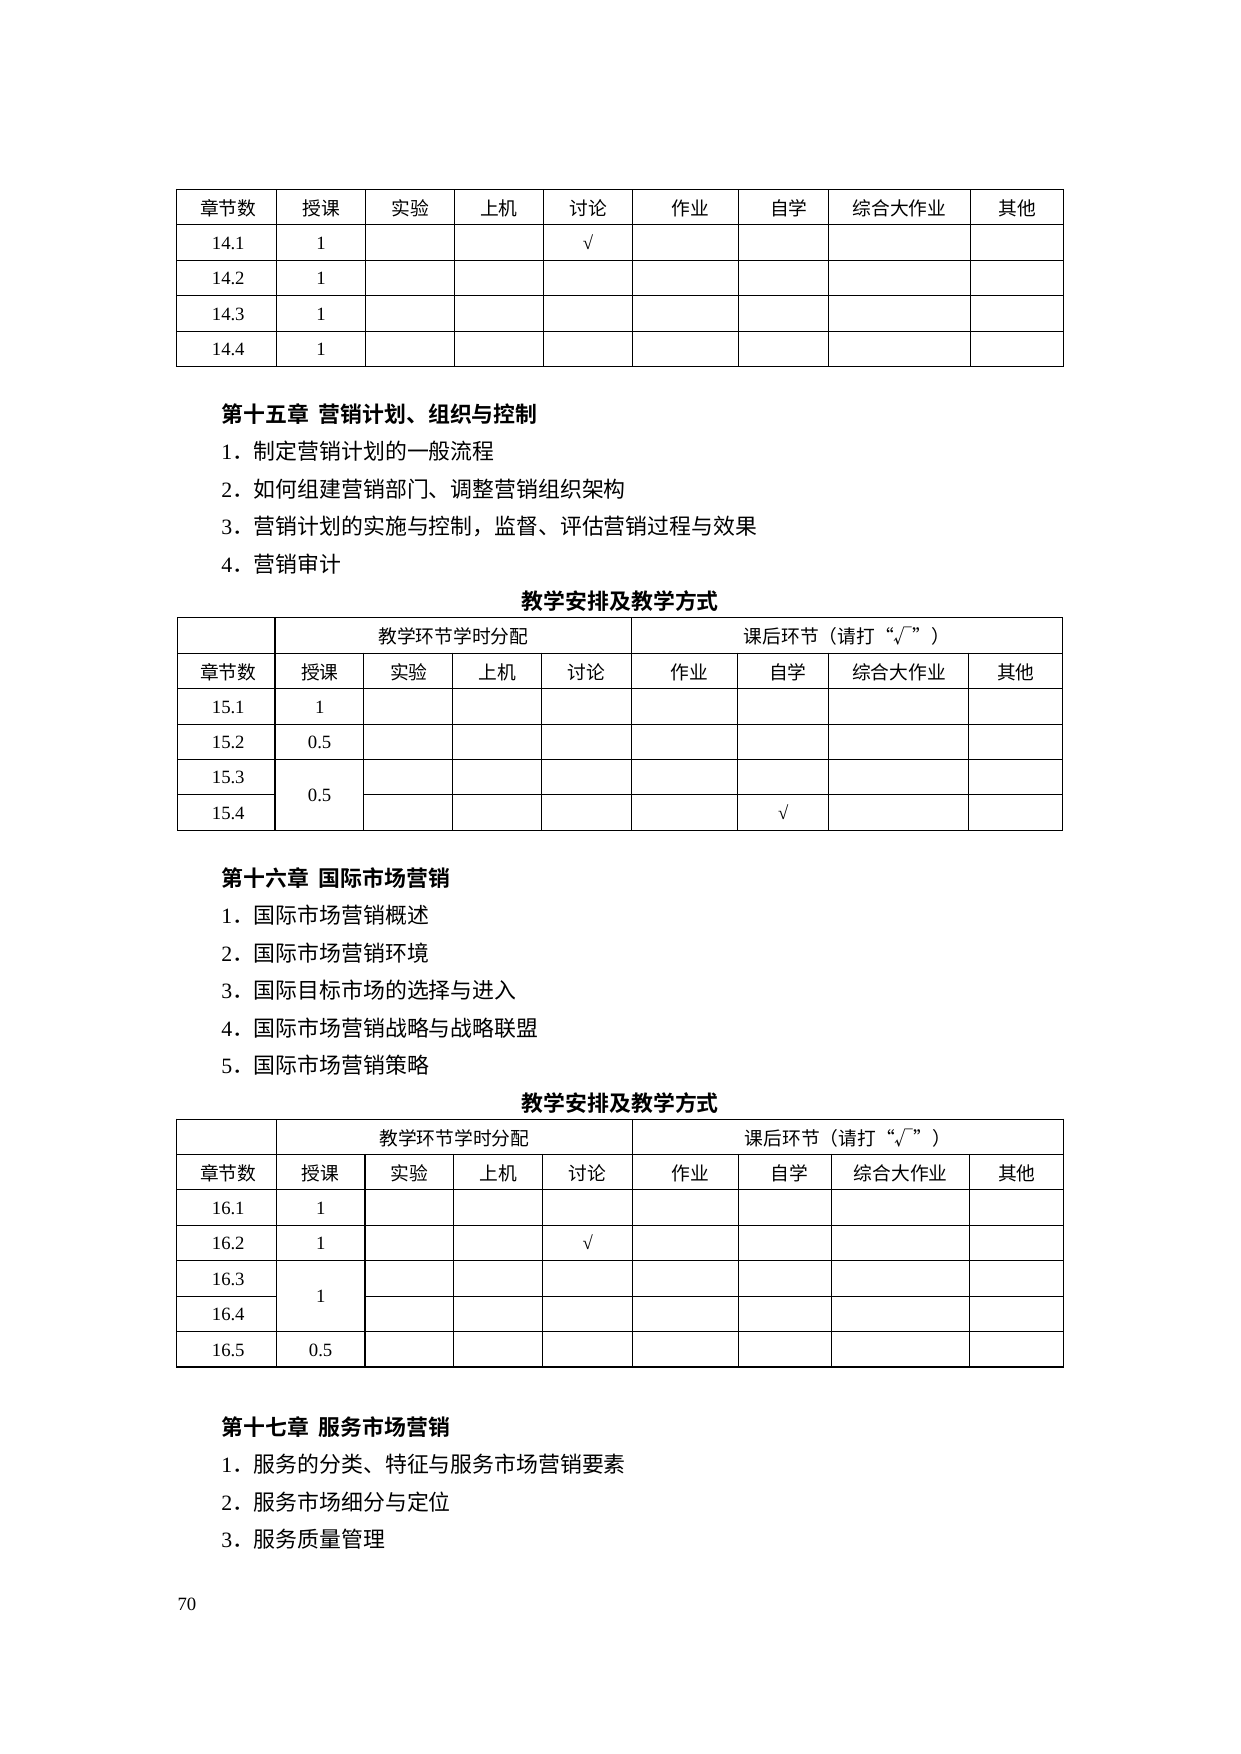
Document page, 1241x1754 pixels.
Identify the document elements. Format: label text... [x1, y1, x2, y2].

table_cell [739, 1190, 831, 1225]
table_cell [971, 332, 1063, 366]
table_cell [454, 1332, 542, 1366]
text 3．营销计划的实施与控制，监督、评估营销过程与效果 [177, 505, 1063, 542]
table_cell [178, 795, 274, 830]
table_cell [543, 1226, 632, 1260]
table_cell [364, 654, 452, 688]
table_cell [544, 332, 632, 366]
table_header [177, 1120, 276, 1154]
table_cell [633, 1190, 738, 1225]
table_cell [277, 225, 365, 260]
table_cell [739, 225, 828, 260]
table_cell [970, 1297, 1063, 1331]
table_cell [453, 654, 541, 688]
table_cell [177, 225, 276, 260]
text 2．如何组建营销部门、调整营销组织架构 [177, 467, 1063, 505]
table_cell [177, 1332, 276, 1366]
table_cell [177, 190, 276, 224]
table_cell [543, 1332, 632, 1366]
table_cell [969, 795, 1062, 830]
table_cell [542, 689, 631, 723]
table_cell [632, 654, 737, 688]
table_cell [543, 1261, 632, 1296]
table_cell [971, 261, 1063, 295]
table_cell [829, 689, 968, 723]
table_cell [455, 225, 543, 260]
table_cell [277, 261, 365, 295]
text 1．制定营销计划的一般流程 [177, 430, 1063, 467]
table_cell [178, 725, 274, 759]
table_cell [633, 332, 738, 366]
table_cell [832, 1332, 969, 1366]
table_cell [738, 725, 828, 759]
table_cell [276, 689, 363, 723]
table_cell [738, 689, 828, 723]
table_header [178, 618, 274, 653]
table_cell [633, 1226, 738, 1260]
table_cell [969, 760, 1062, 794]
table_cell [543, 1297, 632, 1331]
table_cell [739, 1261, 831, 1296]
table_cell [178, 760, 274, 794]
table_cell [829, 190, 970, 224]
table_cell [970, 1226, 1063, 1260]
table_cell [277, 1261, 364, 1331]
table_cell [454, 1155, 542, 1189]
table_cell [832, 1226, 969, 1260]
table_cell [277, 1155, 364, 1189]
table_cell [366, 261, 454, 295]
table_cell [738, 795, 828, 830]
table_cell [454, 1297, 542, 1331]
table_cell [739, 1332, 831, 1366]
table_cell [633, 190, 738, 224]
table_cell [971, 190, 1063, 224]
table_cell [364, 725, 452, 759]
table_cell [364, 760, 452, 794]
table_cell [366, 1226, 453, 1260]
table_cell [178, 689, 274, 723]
text 2．服务市场细分与定位 [177, 1480, 1063, 1517]
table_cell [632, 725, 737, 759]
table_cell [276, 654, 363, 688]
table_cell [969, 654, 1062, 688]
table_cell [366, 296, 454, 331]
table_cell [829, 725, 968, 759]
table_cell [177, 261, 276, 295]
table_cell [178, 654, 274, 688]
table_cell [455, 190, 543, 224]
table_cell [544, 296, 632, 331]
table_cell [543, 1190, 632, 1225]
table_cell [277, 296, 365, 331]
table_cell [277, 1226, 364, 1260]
text 2．国际市场营销环境 [177, 931, 1063, 968]
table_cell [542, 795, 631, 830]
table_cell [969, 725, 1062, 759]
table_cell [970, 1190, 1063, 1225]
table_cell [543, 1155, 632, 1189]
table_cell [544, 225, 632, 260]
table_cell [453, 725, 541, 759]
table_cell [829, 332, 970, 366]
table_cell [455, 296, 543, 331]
text 5．国际市场营销策略 [177, 1043, 1063, 1081]
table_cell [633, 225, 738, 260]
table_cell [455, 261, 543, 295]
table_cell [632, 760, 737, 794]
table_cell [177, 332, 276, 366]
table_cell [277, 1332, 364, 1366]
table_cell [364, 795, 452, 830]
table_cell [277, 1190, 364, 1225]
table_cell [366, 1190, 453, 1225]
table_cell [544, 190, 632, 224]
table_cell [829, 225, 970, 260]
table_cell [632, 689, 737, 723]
text 教学安排及教学方式 [177, 1081, 1063, 1118]
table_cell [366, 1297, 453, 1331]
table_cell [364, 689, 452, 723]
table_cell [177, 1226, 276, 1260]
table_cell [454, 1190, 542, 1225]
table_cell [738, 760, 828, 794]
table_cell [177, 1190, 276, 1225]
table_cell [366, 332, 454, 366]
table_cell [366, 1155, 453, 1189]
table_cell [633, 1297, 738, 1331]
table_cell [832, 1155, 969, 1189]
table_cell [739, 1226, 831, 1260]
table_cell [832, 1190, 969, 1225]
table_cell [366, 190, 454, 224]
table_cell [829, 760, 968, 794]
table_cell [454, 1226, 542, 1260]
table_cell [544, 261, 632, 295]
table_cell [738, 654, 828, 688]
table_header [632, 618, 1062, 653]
text 3．服务质量管理 [177, 1517, 1063, 1555]
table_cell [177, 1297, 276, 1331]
text 1．服务的分类、特征与服务市场营销要素 [177, 1442, 1063, 1480]
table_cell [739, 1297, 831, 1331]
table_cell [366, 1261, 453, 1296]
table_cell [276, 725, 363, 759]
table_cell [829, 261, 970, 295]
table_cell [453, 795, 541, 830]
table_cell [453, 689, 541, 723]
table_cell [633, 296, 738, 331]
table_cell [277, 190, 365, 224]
text 教学安排及教学方式 [177, 580, 1063, 617]
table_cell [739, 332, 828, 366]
text 第十六章 国际市场营销 [177, 856, 1063, 893]
text 4．国际市场营销战略与战略联盟 [177, 1006, 1063, 1043]
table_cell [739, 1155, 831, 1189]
text 1．国际市场营销概述 [177, 893, 1063, 931]
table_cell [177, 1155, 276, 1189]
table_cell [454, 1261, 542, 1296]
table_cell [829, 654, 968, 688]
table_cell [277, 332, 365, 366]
text 4．营销审计 [177, 542, 1063, 580]
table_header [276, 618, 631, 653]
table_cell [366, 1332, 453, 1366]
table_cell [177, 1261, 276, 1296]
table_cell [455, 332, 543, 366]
text 第十七章 服务市场营销 [177, 1405, 1063, 1442]
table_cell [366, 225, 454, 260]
text 3．国际目标市场的选择与进入 [177, 968, 1063, 1006]
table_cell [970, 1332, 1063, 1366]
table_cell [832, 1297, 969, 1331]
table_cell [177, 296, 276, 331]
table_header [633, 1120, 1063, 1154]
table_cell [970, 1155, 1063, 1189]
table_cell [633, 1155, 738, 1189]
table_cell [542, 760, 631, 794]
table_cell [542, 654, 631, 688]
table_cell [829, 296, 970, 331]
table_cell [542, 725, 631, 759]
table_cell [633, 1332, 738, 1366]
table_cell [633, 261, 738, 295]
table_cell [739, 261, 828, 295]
text 第十五章 营销计划、组织与控制 [177, 392, 1063, 430]
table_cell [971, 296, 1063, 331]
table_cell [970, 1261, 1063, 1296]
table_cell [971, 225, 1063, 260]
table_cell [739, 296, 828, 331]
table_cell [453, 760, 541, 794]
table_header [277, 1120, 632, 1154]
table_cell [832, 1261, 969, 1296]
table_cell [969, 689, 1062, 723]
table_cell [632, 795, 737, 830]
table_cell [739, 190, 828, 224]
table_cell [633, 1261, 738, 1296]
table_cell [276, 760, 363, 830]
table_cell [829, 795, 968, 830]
